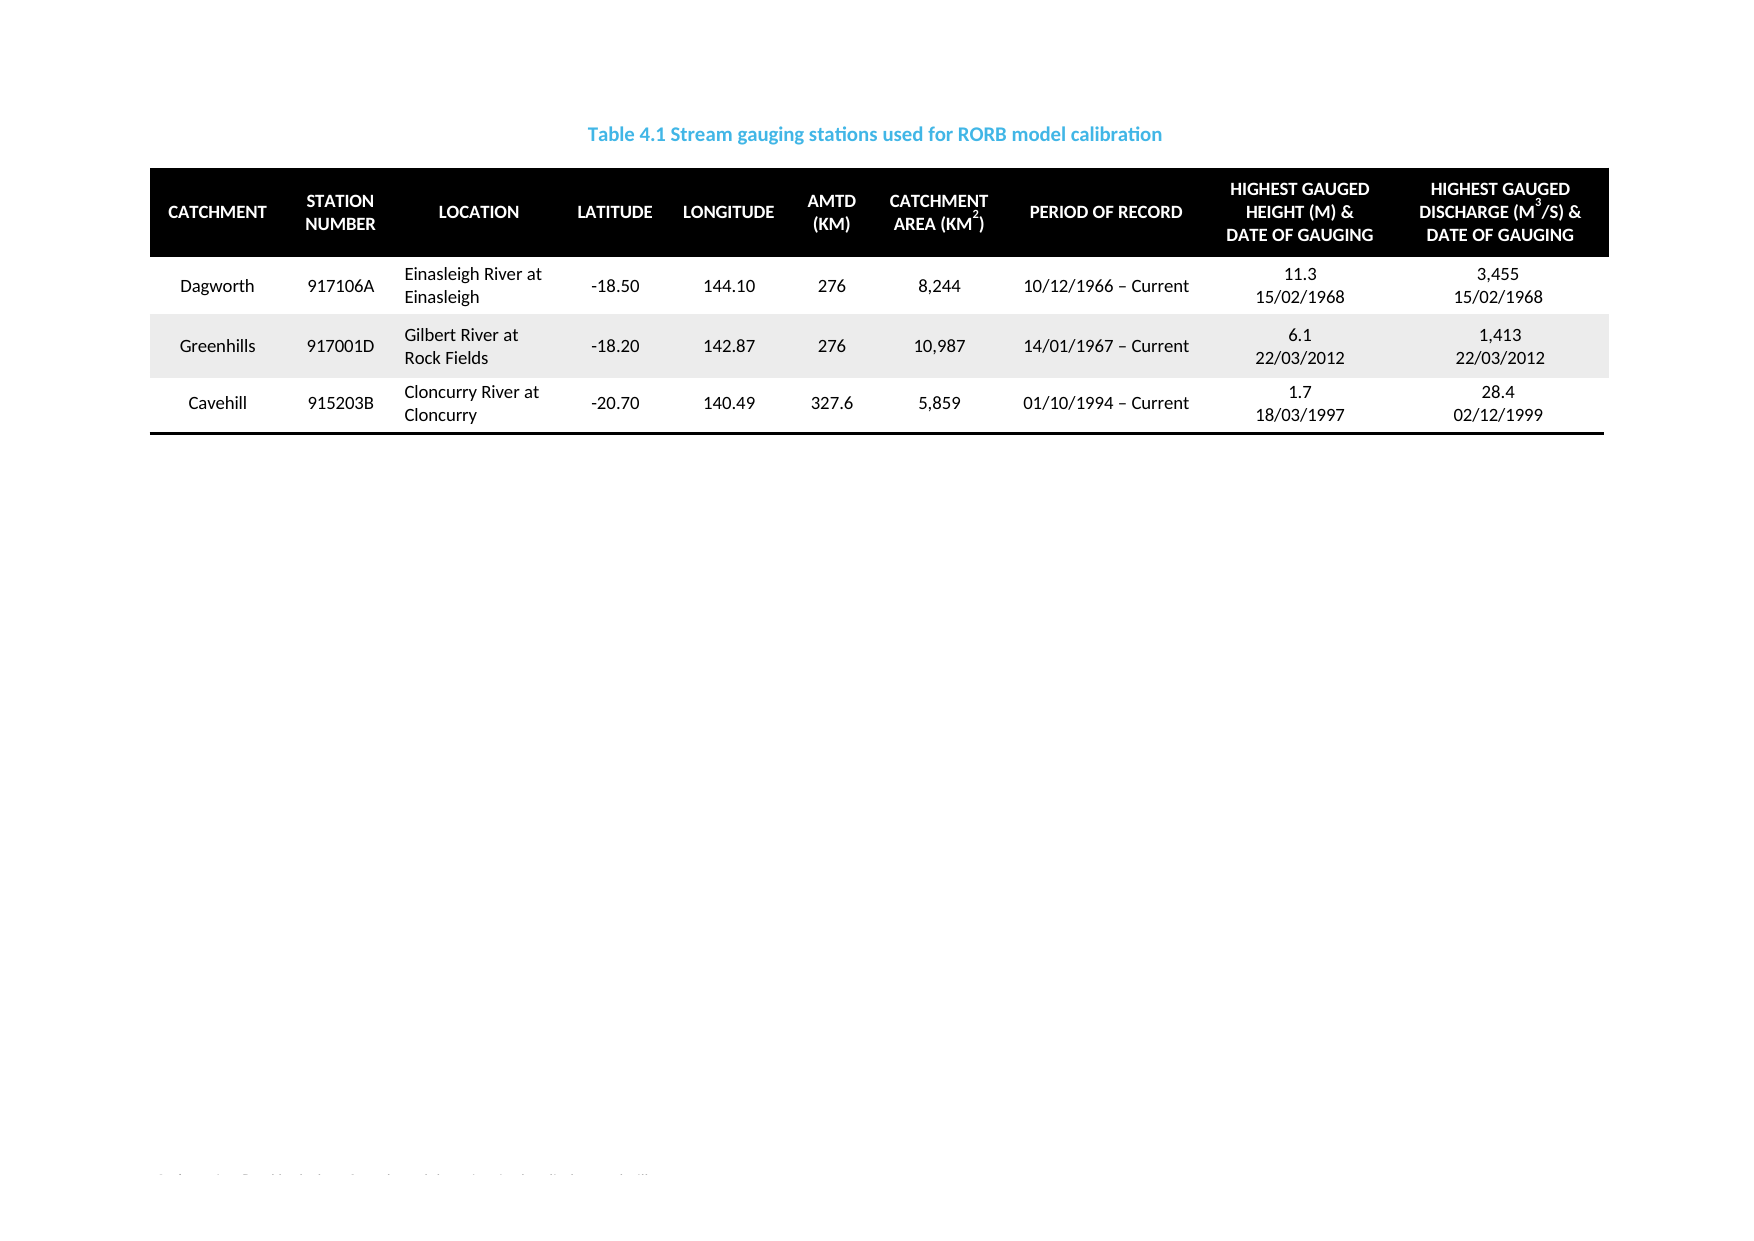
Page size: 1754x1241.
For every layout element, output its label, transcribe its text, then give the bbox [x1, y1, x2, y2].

table_cell 28.4 02/12/1999 [1395, 378, 1604, 432]
table_cell 14/01/1967 – Current [1006, 320, 1208, 372]
table_cell 01/10/1994 – Current [1006, 378, 1208, 432]
table_header LOCATION [390, 168, 560, 257]
table_cell Greenhills [150, 320, 286, 372]
table_cell 327.6 [791, 378, 873, 432]
table_header LATITUDE [560, 168, 668, 257]
table_cell Cavehill [150, 378, 286, 432]
table_header HIGHEST GAUGED HEIGHT (M) & DATE OF GAUGING [1208, 168, 1395, 257]
table_cell Dagworth [150, 257, 286, 314]
table_cell 276 [791, 320, 873, 372]
table_cell Einasleigh River at Einasleigh [390, 257, 560, 314]
table_cell Gilbert River at Rock Fields [390, 320, 560, 372]
table_cell 144.10 [668, 257, 791, 314]
table_cell -18.20 [560, 320, 668, 372]
table_header CATCHMENT [150, 168, 286, 257]
text Table 4.1 Stream gauging stations used for RORB model calibration [588, 121, 1616, 147]
table_cell 3,455 15/02/1968 [1395, 257, 1604, 314]
table_cell 10,987 [873, 320, 1006, 372]
table_cell 8,244 [873, 257, 1006, 314]
table_cell 915203B [286, 378, 390, 432]
table_cell 6.1 22/03/2012 [1208, 320, 1395, 372]
table_cell -18.50 [560, 257, 668, 314]
table_cell 917106A [286, 257, 390, 314]
table_cell 10/12/1966 – Current [1006, 257, 1208, 314]
table_cell 1.7 18/03/1997 [1208, 378, 1395, 432]
table_cell 917001D [286, 320, 390, 372]
table_cell -20.70 [560, 378, 668, 432]
table_cell 140.49 [668, 378, 791, 432]
table_header AMTD (KM) [791, 168, 873, 257]
table_cell 11.3 15/02/1968 [1208, 257, 1395, 314]
table_cell 5,859 [873, 378, 1006, 432]
table_cell Cloncurry River at Cloncurry [390, 378, 560, 432]
table_cell 276 [791, 257, 873, 314]
table_header STATION NUMBER [286, 168, 390, 257]
table_header LONGITUDE [668, 168, 791, 257]
table_header CATCHMENT AREA (KM2) [873, 168, 1006, 257]
table_header HIGHEST GAUGED DISCHARGE (M3/S) & DATE OF GAUGING [1395, 168, 1600, 257]
table_cell 1,413 22/03/2012 [1395, 320, 1600, 372]
table_cell 142.87 [668, 320, 791, 372]
table_header PERIOD OF RECORD [1006, 168, 1208, 257]
